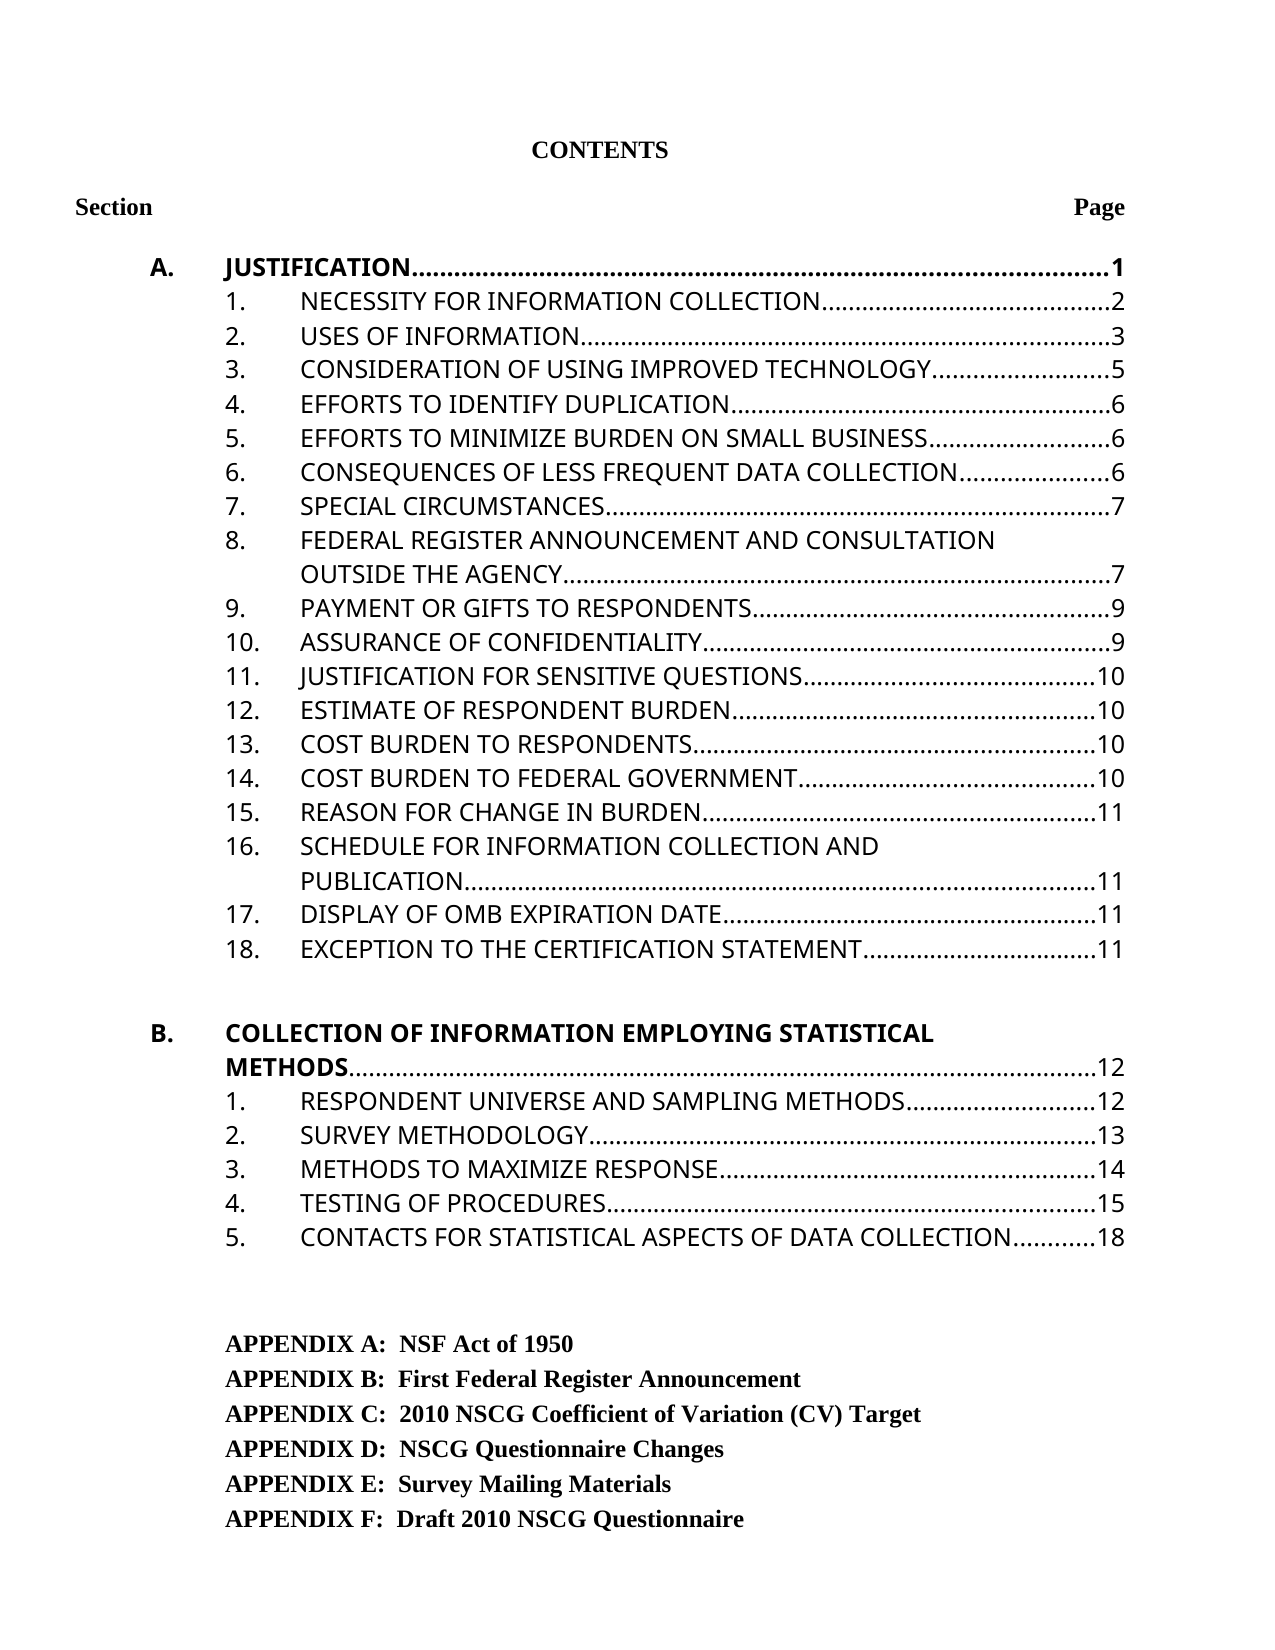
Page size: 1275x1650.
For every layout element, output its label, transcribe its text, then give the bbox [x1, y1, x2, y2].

text 10. ASSURANCE OF CONFIDENTIALITY 9 [225, 625, 1050, 659]
title APPENDIX E: Survey Mailing Materials [225, 1469, 1125, 1498]
text 7. SPECIAL CIRCUMSTANCES 7 [225, 488, 1050, 522]
text 11. JUSTIFICATION FOR SENSITIVE QUESTIONS 10 [225, 659, 1050, 693]
text 16. SCHEDULE FOR INFORMATION COLLECTION AND PUBLICATION 11 [225, 829, 1050, 897]
text 17. DISPLAY OF OMB EXPIRATION DATE 11 [225, 897, 1050, 931]
text 3. METHODS TO MAXIMIZE RESPONSE 14 [225, 1152, 1050, 1186]
title APPENDIX F: Draft 2010 NSCG Questionnaire [225, 1504, 1125, 1533]
text 1. NECESSITY FOR INFORMATION COLLECTION 2 [225, 284, 1050, 318]
title APPENDIX D: NSCG Questionnaire Changes [225, 1434, 1125, 1463]
text 14. COST BURDEN TO FEDERAL GOVERNMENT 10 [225, 761, 1050, 795]
text 1. RESPONDENT UNIVERSE AND SAMPLING METHODS 12 [225, 1083, 1050, 1117]
text B. COLLECTION OF INFORMATION EMPLOYING STATISTICAL METHODS 12 [150, 1015, 1050, 1083]
title APPENDIX A: NSF Act of 1950 [225, 1329, 1125, 1358]
text 15. REASON FOR CHANGE IN BURDEN 11 [225, 795, 1050, 829]
text 2. USES OF INFORMATION 3 [225, 318, 1050, 352]
text 2. SURVEY METHODOLOGY 13 [225, 1117, 1050, 1152]
text Section Page [150, 192, 1125, 221]
text 8. FEDERAL REGISTER ANNOUNCEMENT AND CONSULTATION OUTSIDE THE AGENCY 7 [225, 522, 1050, 591]
text 12. ESTIMATE OF RESPONDENT BURDEN 10 [225, 693, 1050, 727]
text 5. EFFORTS TO MINIMIZE BURDEN ON SMALL BUSINESS 6 [225, 420, 1050, 454]
text 9. PAYMENT OR GIFTS TO RESPONDENTS 9 [225, 591, 1050, 625]
text 5. CONTACTS FOR STATISTICAL ASPECTS OF DATA COLLECTION 18 [225, 1220, 1050, 1254]
text 3. CONSIDERATION OF USING IMPROVED TECHNOLOGY 5 [225, 352, 1050, 386]
text 18. EXCEPTION TO THE CERTIFICATION STATEMENT 11 [225, 931, 1050, 965]
text 4. TESTING OF PROCEDURES 15 [225, 1186, 1050, 1220]
title APPENDIX C: 2010 NSCG Coefficient of Variation (CV) Target [225, 1399, 1125, 1428]
title APPENDIX B: First Federal Register Announcement [225, 1364, 1125, 1393]
text 13. COST BURDEN TO RESPONDENTS 10 [225, 727, 1050, 761]
text CONTENTS [150, 135, 1050, 164]
text 4. EFFORTS TO IDENTIFY DUPLICATION 6 [225, 386, 1050, 420]
text A. JUSTIFICATION 1 [150, 250, 1050, 284]
text 6. CONSEQUENCES OF LESS FREQUENT DATA COLLECTION 6 [225, 454, 1050, 488]
